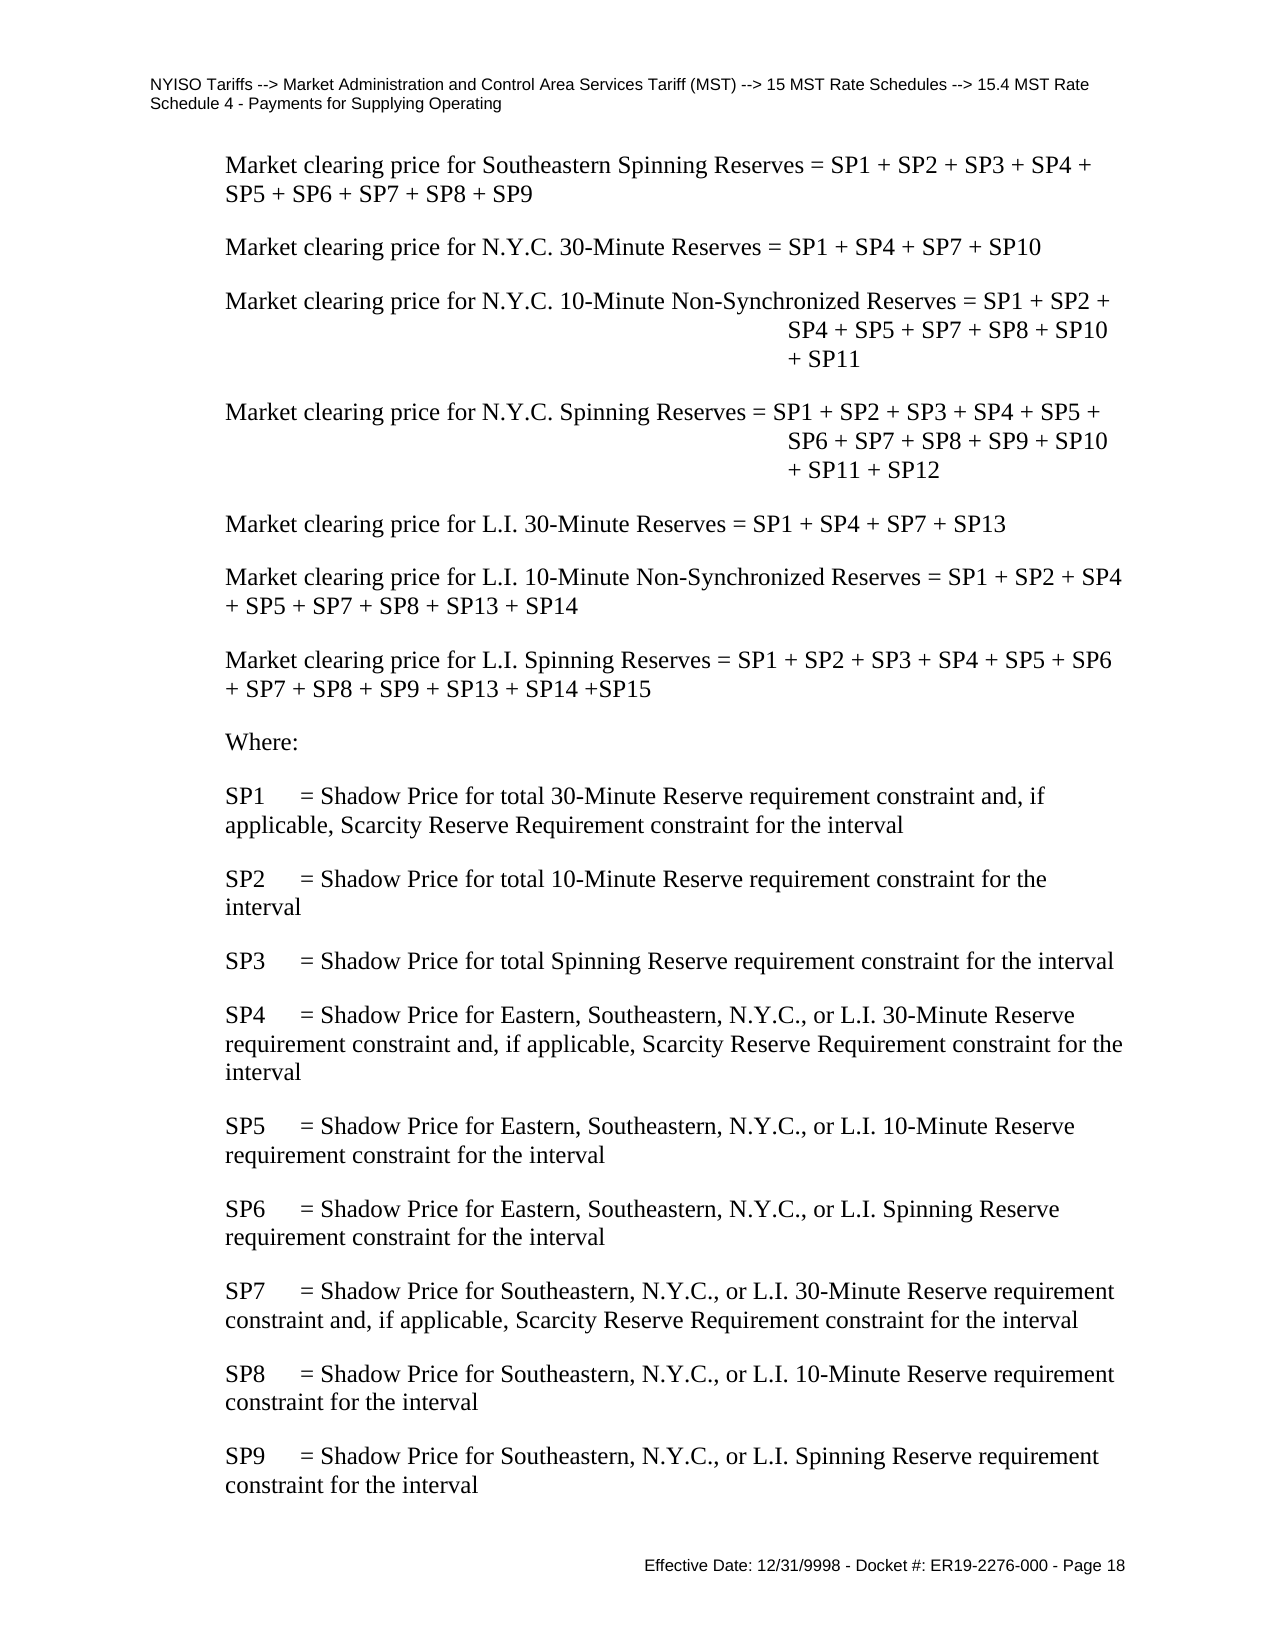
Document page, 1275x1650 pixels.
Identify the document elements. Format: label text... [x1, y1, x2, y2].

text SP5 = Shadow Price for Eastern, Southeastern, N.Y.C., or L.I. 10-Minute Reserve requirement constraint for the interval [225, 1111, 1125, 1169]
text Market clearing price for N.Y.C. Spinning Reserves = SP1 + SP2 + SP3 + SP4 + SP5 + SP6 + SP7 + SP8 + SP9 + SP10 + SP11 + SP12 [225, 397, 1125, 484]
text SP6 = Shadow Price for Eastern, Southeastern, N.Y.C., or L.I. Spinning Reserve requirement constraint for the interval [225, 1194, 1125, 1251]
text SP3 = Shadow Price for total Spinning Reserve requirement constraint for the interval [225, 946, 1125, 975]
text SP8 = Shadow Price for Southeastern, N.Y.C., or L.I. 10-Minute Reserve requirement constraint for the interval [225, 1359, 1125, 1416]
text Market clearing price for L.I. 10-Minute Non-Synchronized Reserves = SP1 + SP2 + SP4 + SP5 + SP7 + SP8 + SP13 + SP14 [225, 562, 1125, 620]
text SP7 = Shadow Price for Southeastern, N.Y.C., or L.I. 30-Minute Reserve requirement constraint and, if applicable, Scarcity Reserve Requirement constraint for the interval [225, 1276, 1125, 1334]
text Market clearing price for L.I. Spinning Reserves = SP1 + SP2 + SP3 + SP4 + SP5 + SP6 + SP7 + SP8 + SP9 + SP13 + SP14 +SP15 [225, 645, 1125, 702]
text Market clearing price for L.I. 30-Minute Reserves = SP1 + SP4 + SP7 + SP13 [225, 509, 1125, 537]
text SP9 = Shadow Price for Southeastern, N.Y.C., or L.I. Spinning Reserve requirement constraint for the interval [225, 1441, 1125, 1499]
text SP2 = Shadow Price for total 10-Minute Reserve requirement constraint for the interval [225, 864, 1125, 921]
text Market clearing price for Southeastern Spinning Reserves = SP1 + SP2 + SP3 + SP4 + SP5 + SP6 + SP7 + SP8 + SP9 [225, 150, 1125, 207]
text Market clearing price for N.Y.C. 30-Minute Reserves = SP1 + SP4 + SP7 + SP10 [225, 232, 1125, 261]
text SP1 = Shadow Price for total 30-Minute Reserve requirement constraint and, if applicable, Scarcity Reserve Requirement constraint for the interval [225, 781, 1125, 839]
text Where: [150, 727, 1125, 756]
text Market clearing price for N.Y.C. 10-Minute Non-Synchronized Reserves = SP1 + SP2 + SP4 + SP5 + SP7 + SP8 + SP10 + SP11 [225, 286, 1125, 372]
text SP4 = Shadow Price for Eastern, Southeastern, N.Y.C., or L.I. 30-Minute Reserve requirement constraint and, if applicable, Scarcity Reserve Requirement constraint for the interval [225, 1000, 1125, 1086]
